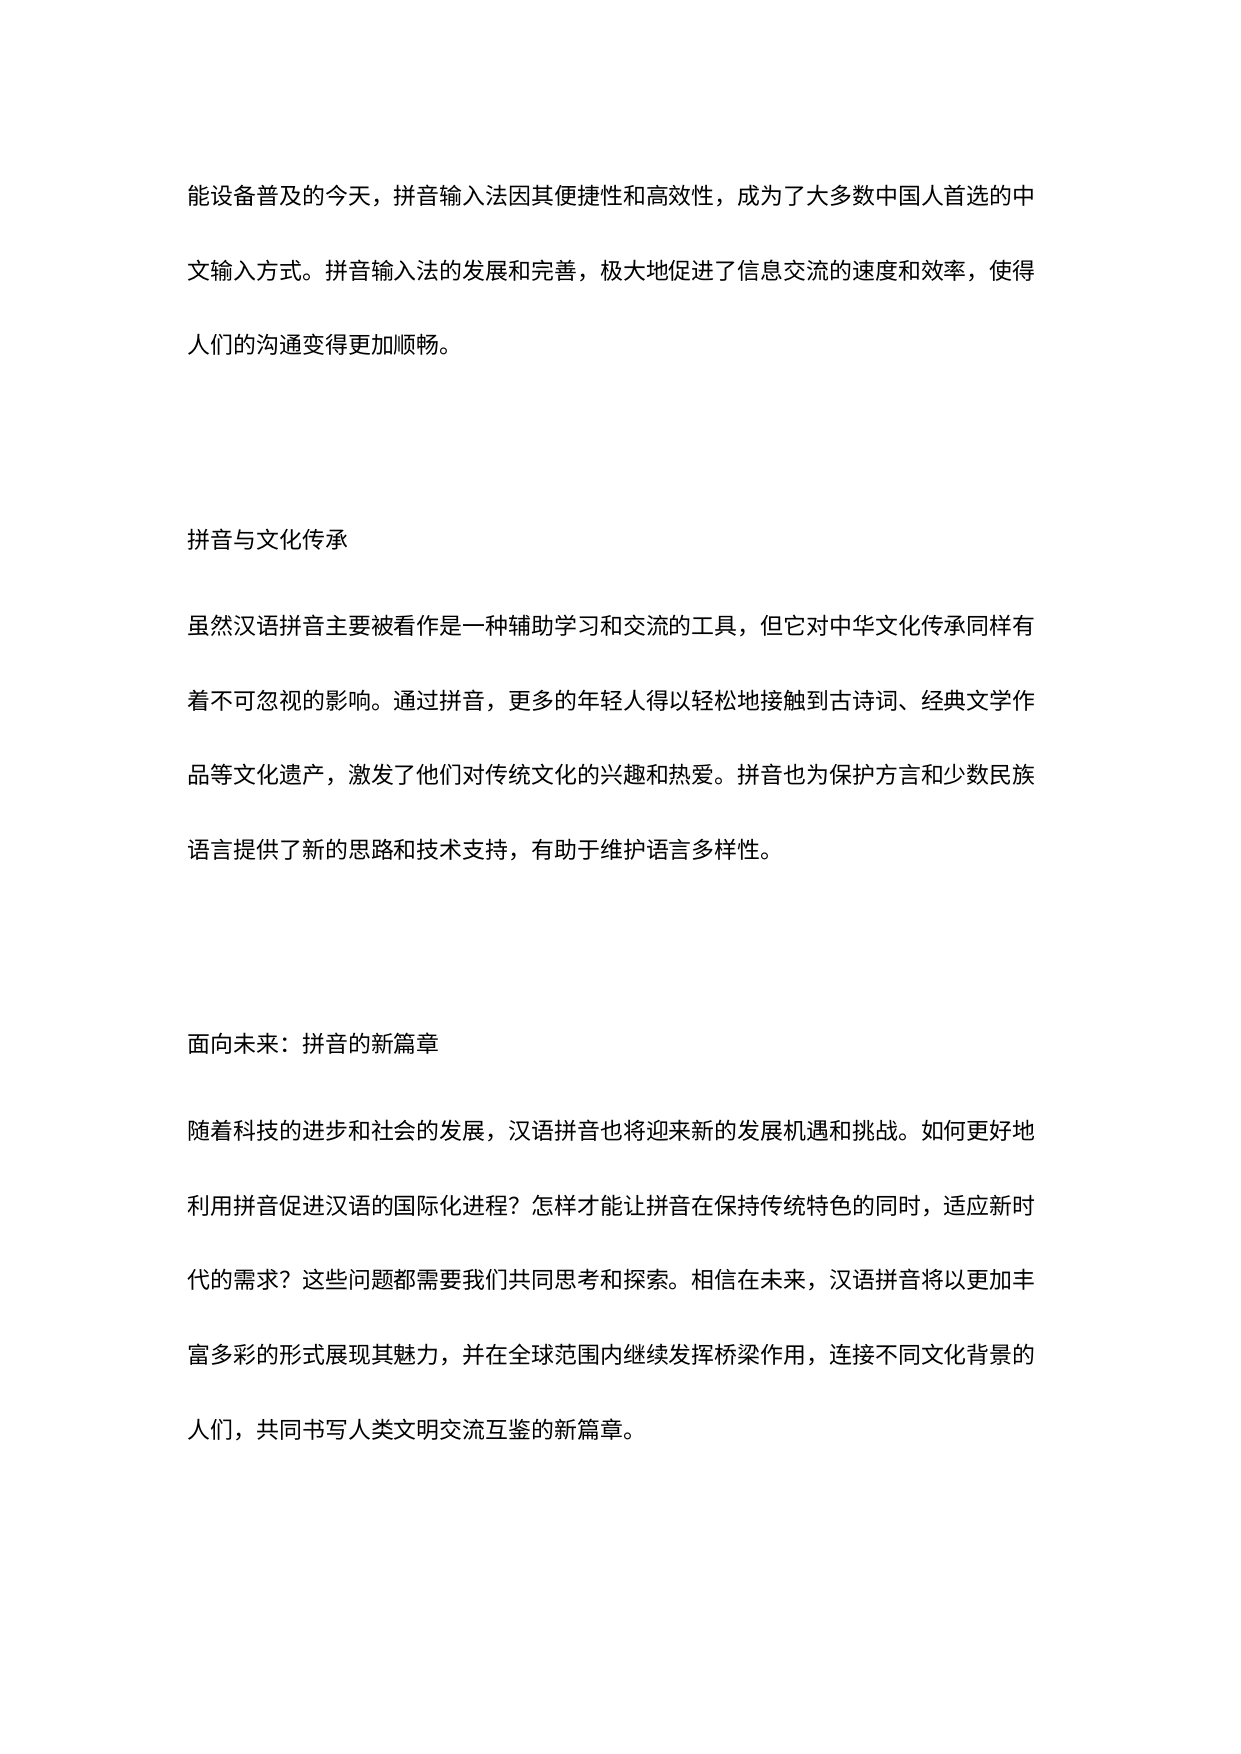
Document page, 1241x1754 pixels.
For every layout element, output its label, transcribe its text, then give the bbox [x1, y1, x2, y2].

text 面向未来：拼音的新篇章 [187, 1011, 1053, 1076]
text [187, 162, 1053, 376]
text 拼音与文化传承 [187, 506, 1053, 571]
text 虽然汉语拼音主要被看作是一种辅助学习和交流的工具，但它对中华文化传承同样有着不可忽视的影响。通过拼音，更多的年轻人得以轻松地接触到古诗词、经典文学作品等文化遗产，激发了他们对传统文化的兴趣和热爱。拼音也为保护方言和少数民族语言提供了新的思路和技术支持，有助于维护语言多样性。 [187, 592, 1053, 881]
text 随着科技的进步和社会的发展，汉语拼音也将迎来新的发展机遇和挑战。如何更好地利用拼音促进汉语的国际化进程？怎样才能让拼音在保持传统特色的同时，适应新时代的需求？这些问题都需要我们共同思考和探索。相信在未来，汉语拼音将以更加丰富多彩的形式展现其魅力，并在全球范围内继续发挥桥梁作用，连接不同文化背景的人们，共同书写人类文明交流互鉴的新篇章。 [187, 1097, 1053, 1461]
